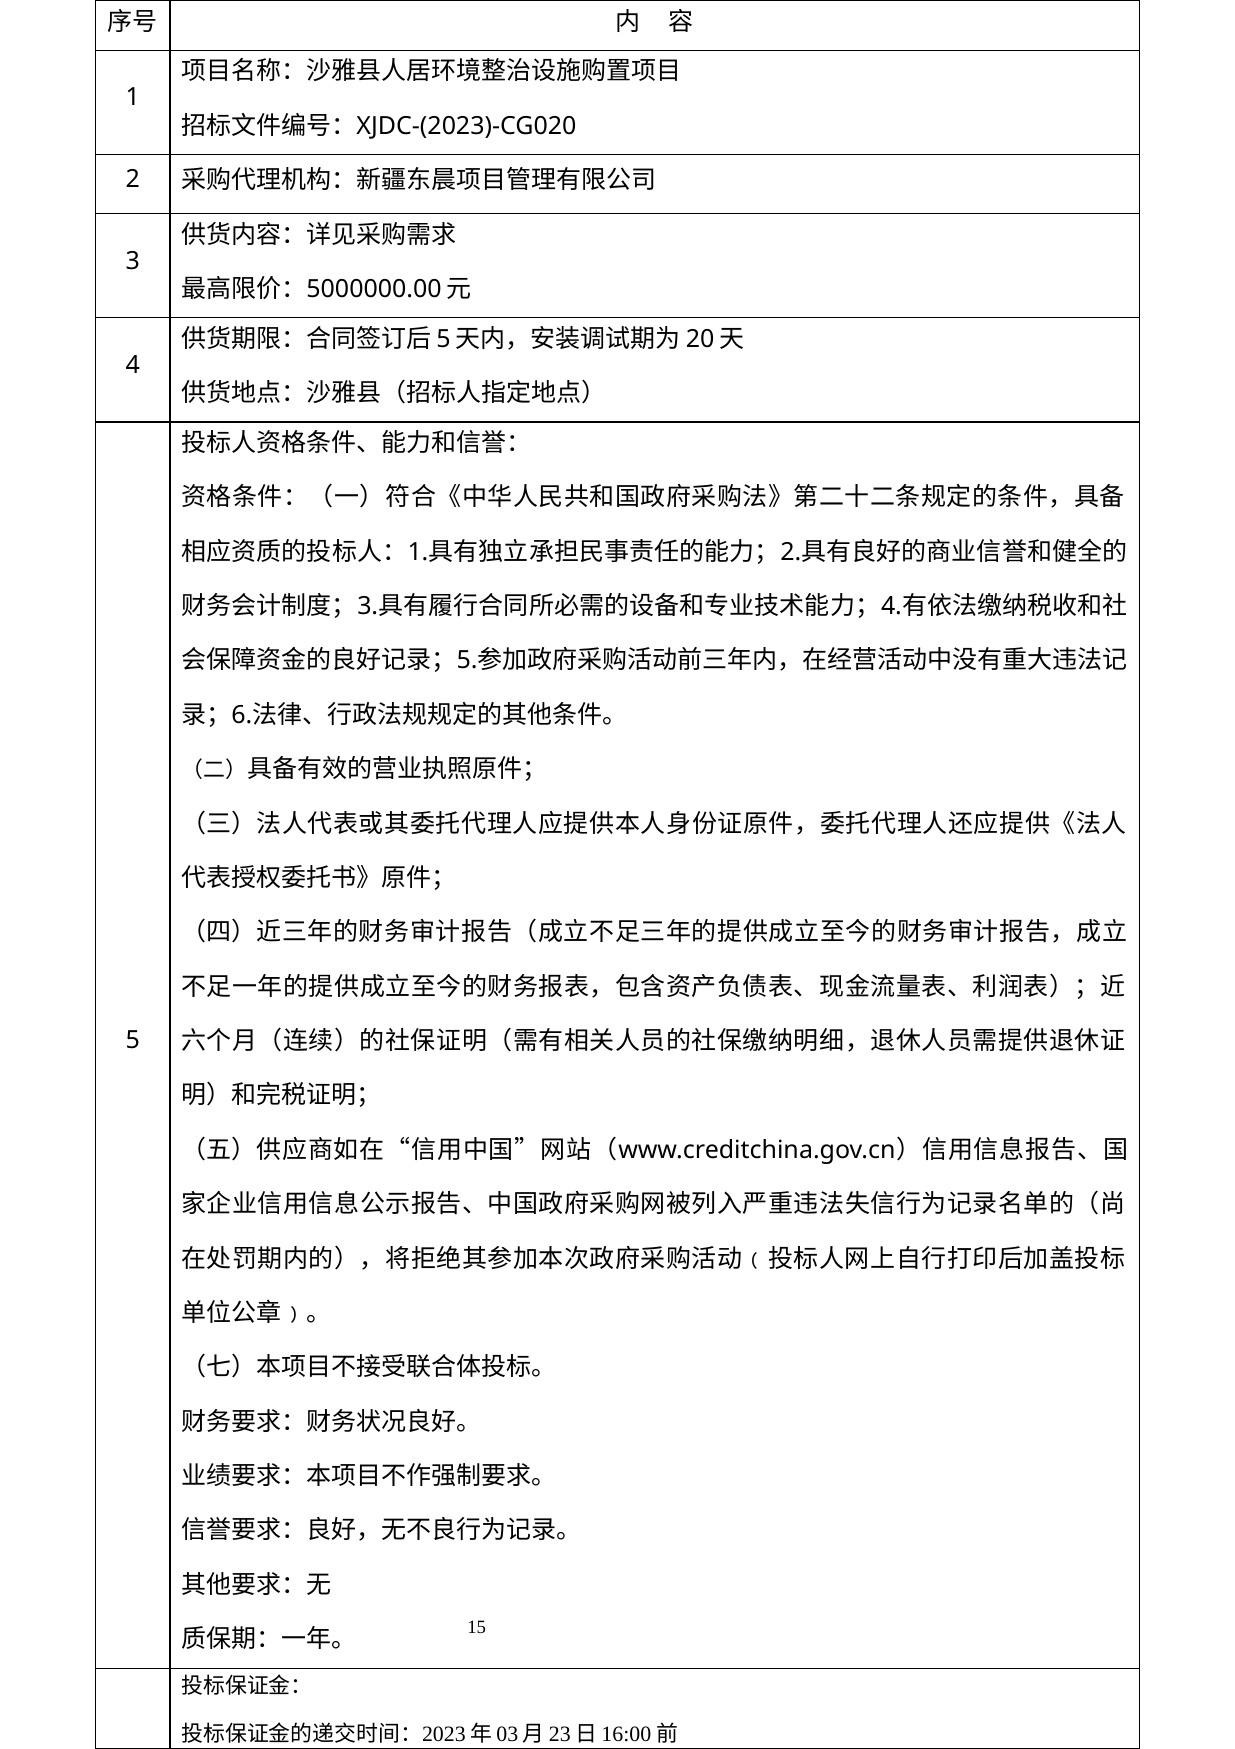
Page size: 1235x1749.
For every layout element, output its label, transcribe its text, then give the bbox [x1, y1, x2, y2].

table_cell 供货内容：详见采购需求 最高限价：5000000.00元 [171, 214, 1139, 317]
table_cell 1 [96, 51, 169, 154]
table_cell 采购代理机构：新疆东晨项目管理有限公司 [171, 155, 1139, 213]
table_cell 项目名称：沙雅县人居环境整治设施购置项目 招标文件编号：XJDC-(2023)-CG020 [171, 51, 1139, 154]
table_header 序号 [96, 1, 169, 50]
table_cell 5 [96, 423, 169, 1667]
table_header 内 容 [171, 1, 1139, 50]
table_cell 3 [96, 214, 169, 317]
table_cell 投标人资格条件、能力和信誉： 资格条件：（一）符合《中华人民共和国政府采购法》第二十二条规定的条件，具备相应资质的投标人：1.具有独立承担民事责任的能力；2.具有良好的商业信誉和健全的财务会计制度；3.具有履行合同所必需的设备和专业技术能力；4.有依法缴纳税收和社会保障资金的良好记录；5.参加政府采购活动前三年内，在经营活动中没有重大违法记录；6.法律、行政法规规定的其他条件。 具备有效的营业执照原件； 法人代表或其委托代理人应提供本人身份证原件，委托代理人还应提供《法人代表授权委托书》原件； 近三年的财务审计报告（成立不足三年的提供成立至今的财务审计报告，成立不足一年的提供成立至今的财务报表，包含资产负债表、现金流量表、利润表）；近六个月（连续）的社保证明（需有相关人员的社保缴纳明细，退休人员需提供退休证明）和完税证明； 供应商如在“信用中国”网站（www.creditchina.gov.cn）信用信息报告、国家企业信用信息公示报告、中国政府采购网被列入严重违法失信行为记录名单的（尚在处罚期内的），将拒绝其参加本次政府采购活动﹙投标人网上自行打印后加盖投标单位公章﹚。 （七）本项目不接受联合体投标。 财务要求：财务状况良好。 业绩要求：本项目不作强制要求。 信誉要求：良好，无不良行为记录。 其他要求：无 质保期：一年。 [171, 423, 1139, 1667]
table_cell 4 [96, 318, 169, 421]
table_cell 供货期限：合同签订后5天内，安装调试期为20天 供货地点：沙雅县（招标人指定地点） [171, 318, 1139, 421]
table_cell 6 [96, 1669, 169, 1748]
table_cell 2 [96, 155, 169, 213]
table_cell 投标保证金： 投标保证金的递交时间：2023年03月23日16:00 前 投标保证金的金额：90000.00元(玖万元整) 投标保证金的形式：投标保证金应当以支票、汇票、本票或者金融机构、担保机构出具的保函等非现金形式提交。（须标注项目名称、编号） 账户名称：新疆东晨项目管理有限公司 开户行：交通银行股份有限公司阿克苏分行 账号：659659201013000171690 [171, 1669, 1139, 1748]
